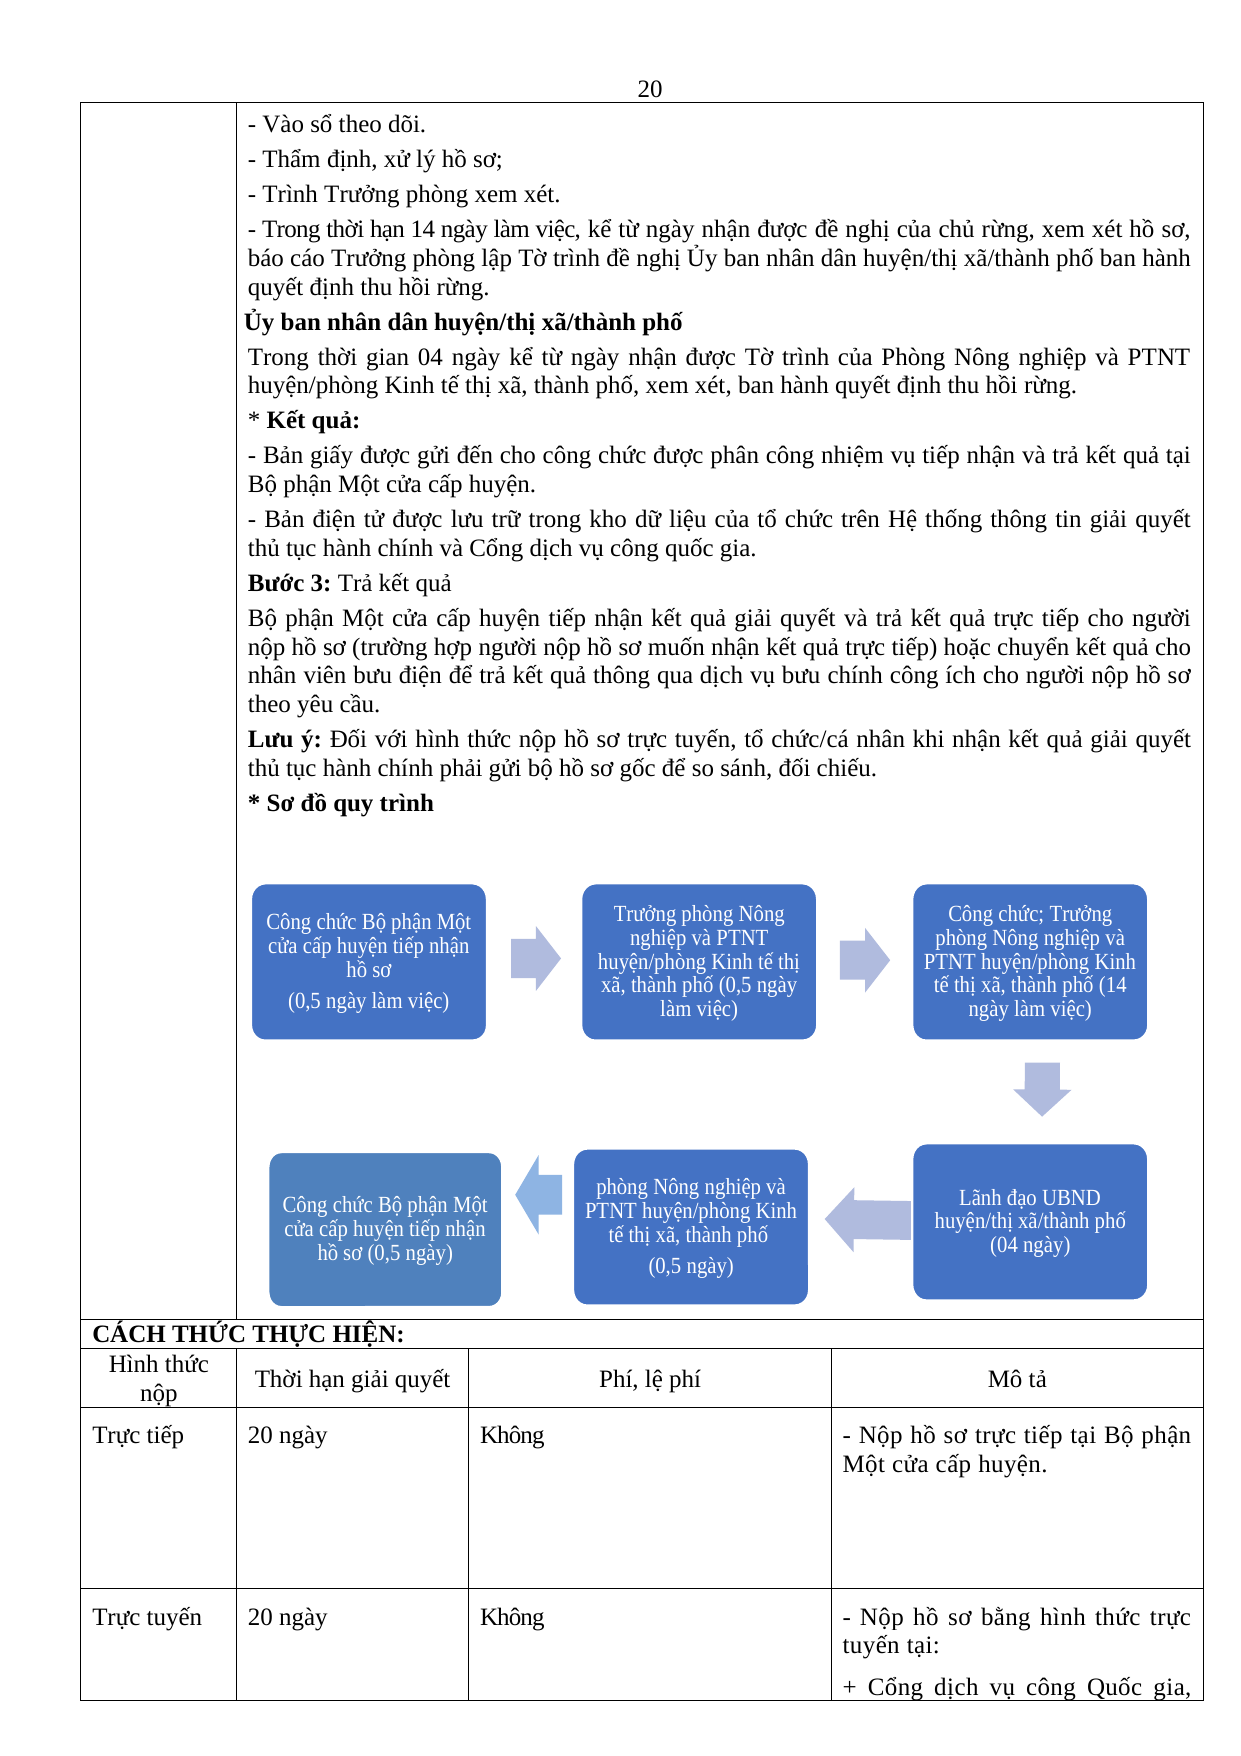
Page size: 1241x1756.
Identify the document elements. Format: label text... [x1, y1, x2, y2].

table_cell Trực tuyến [81, 1589, 236, 1700]
table_cell Trực tiếp [81, 1408, 236, 1588]
table_cell CÁCH THỨC THỰC HIỆN: [81, 1320, 1203, 1348]
table_cell [81, 103, 236, 1318]
table_cell 20 ngày [237, 1408, 468, 1588]
table_cell Hình thức nộp [81, 1349, 236, 1407]
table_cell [832, 1589, 1203, 1700]
table_cell Không [469, 1589, 831, 1700]
table_cell Phí, lệ phí [469, 1349, 831, 1407]
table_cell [237, 103, 1203, 1318]
table_cell Thời hạn giải quyết [237, 1349, 468, 1407]
table_cell Mô tả [832, 1349, 1203, 1407]
table_cell - Nộp hồ sơ trực tiếp tại Bộ phận Một cửa cấp huyện. [832, 1408, 1203, 1588]
table_cell Không [469, 1408, 831, 1588]
table_cell 20 ngày [237, 1589, 468, 1700]
